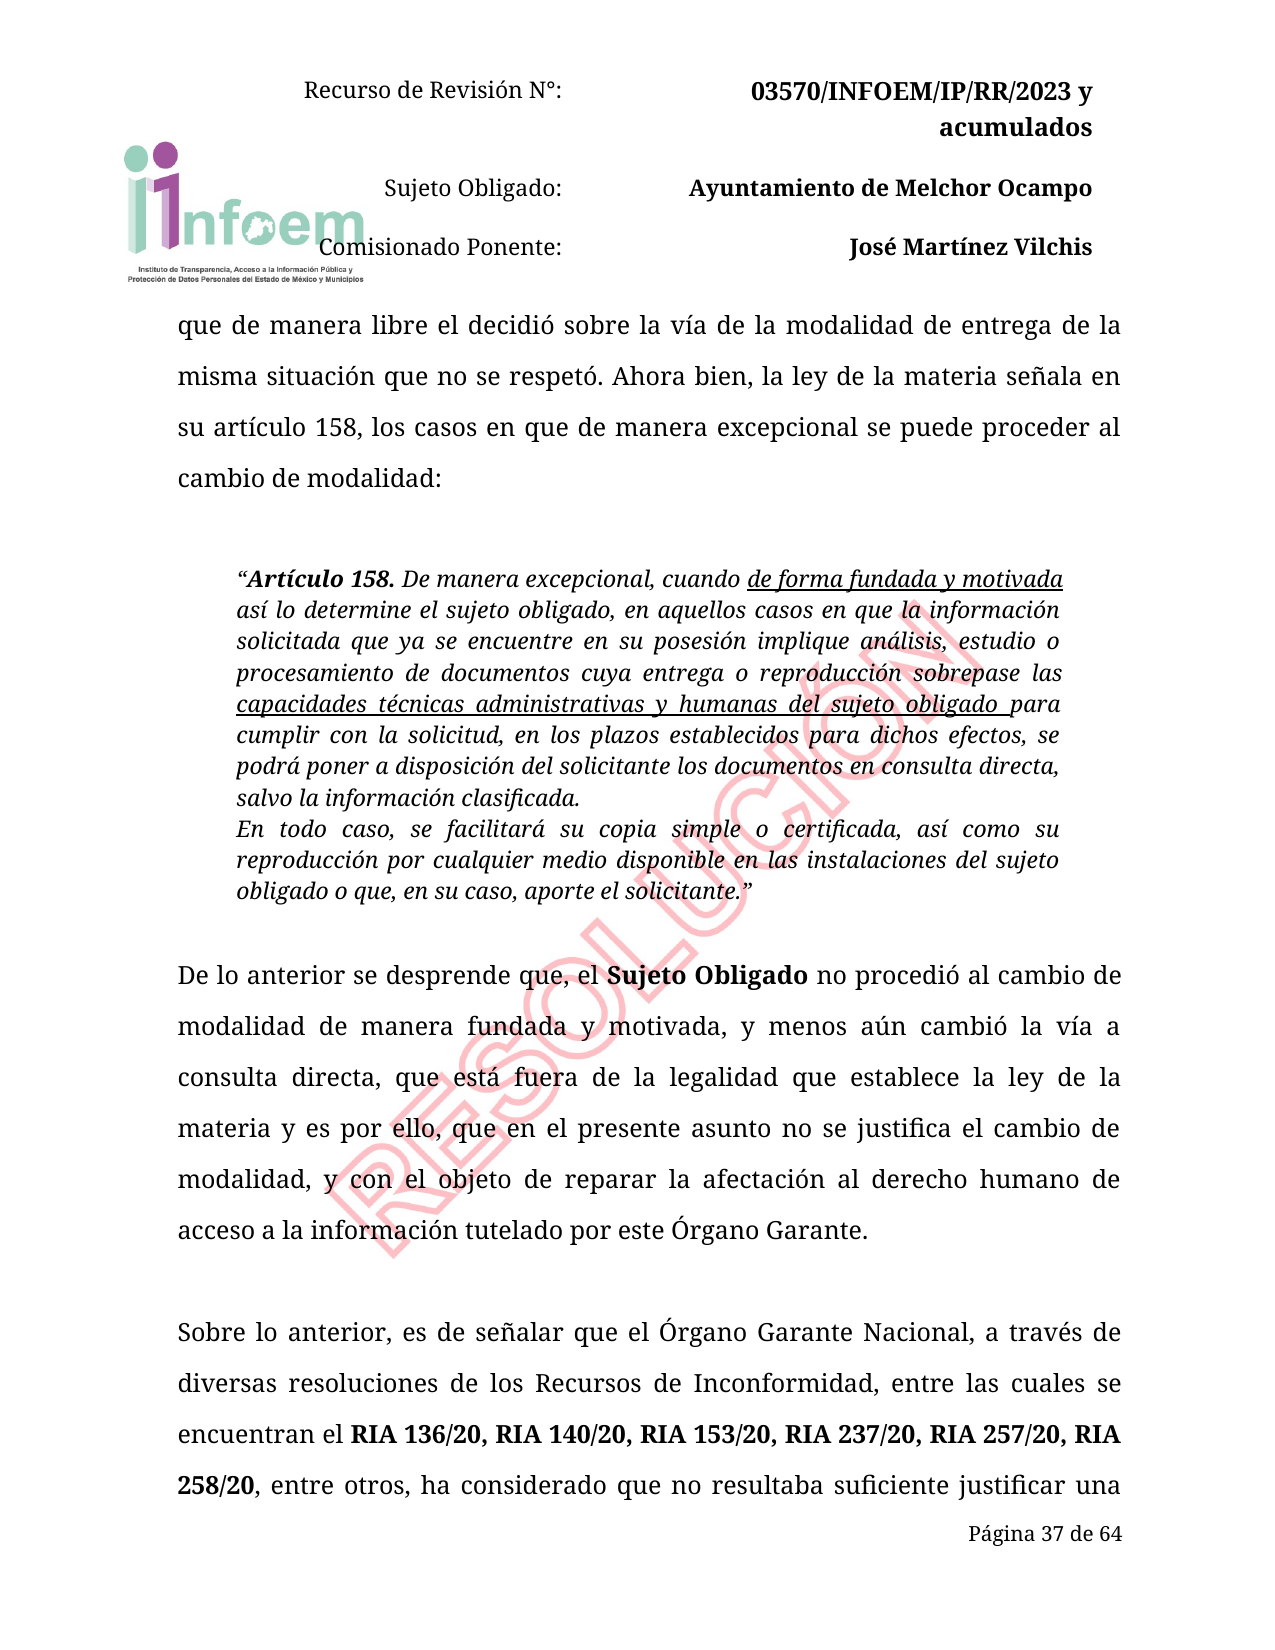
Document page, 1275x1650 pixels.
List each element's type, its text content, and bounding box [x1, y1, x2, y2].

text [177, 1315, 1122, 1502]
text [177, 307, 1122, 495]
picture [5, 81, 1270, 1650]
text De lo anterior se desprende que, el Sujeto Obligado no procedió al cambio de modalidad de manera fundada y motivada, y menos aún cambió la vía a consulta directa, que está fuera de la legalidad que establece la ley de la materia y es por ello, que en el presente asunto no se justifica el cambio de modalidad, y con el objeto de reparar la afectación al derecho humano de acceso a la información tutelado por este Órgano Garante. [177, 957, 1122, 1247]
text “Artículo 158. De manera excepcional, cuando de forma fundada y motivada así lo determine el sujeto obligado, en aquellos casos en que la información solicitada que ya se encuentre en su posesión implique análisis, estudio o procesamiento de documentos cuya entrega o reproducción sobrepase las capacidades técnicas administrativas y humanas del sujeto obligado para cumplir con la solicitud, en los plazos establecidos para dichos efectos, se podrá poner a disposición del solicitante los documentos en consulta directa, salvo la información clasificada. [236, 563, 1063, 813]
text En todo caso, se facilitará su copia simple o certificada, así como su reproducción por cualquier medio disponible en las instalaciones del sujeto obligado o que, en su caso, aporte el solicitante.” [236, 813, 1063, 906]
